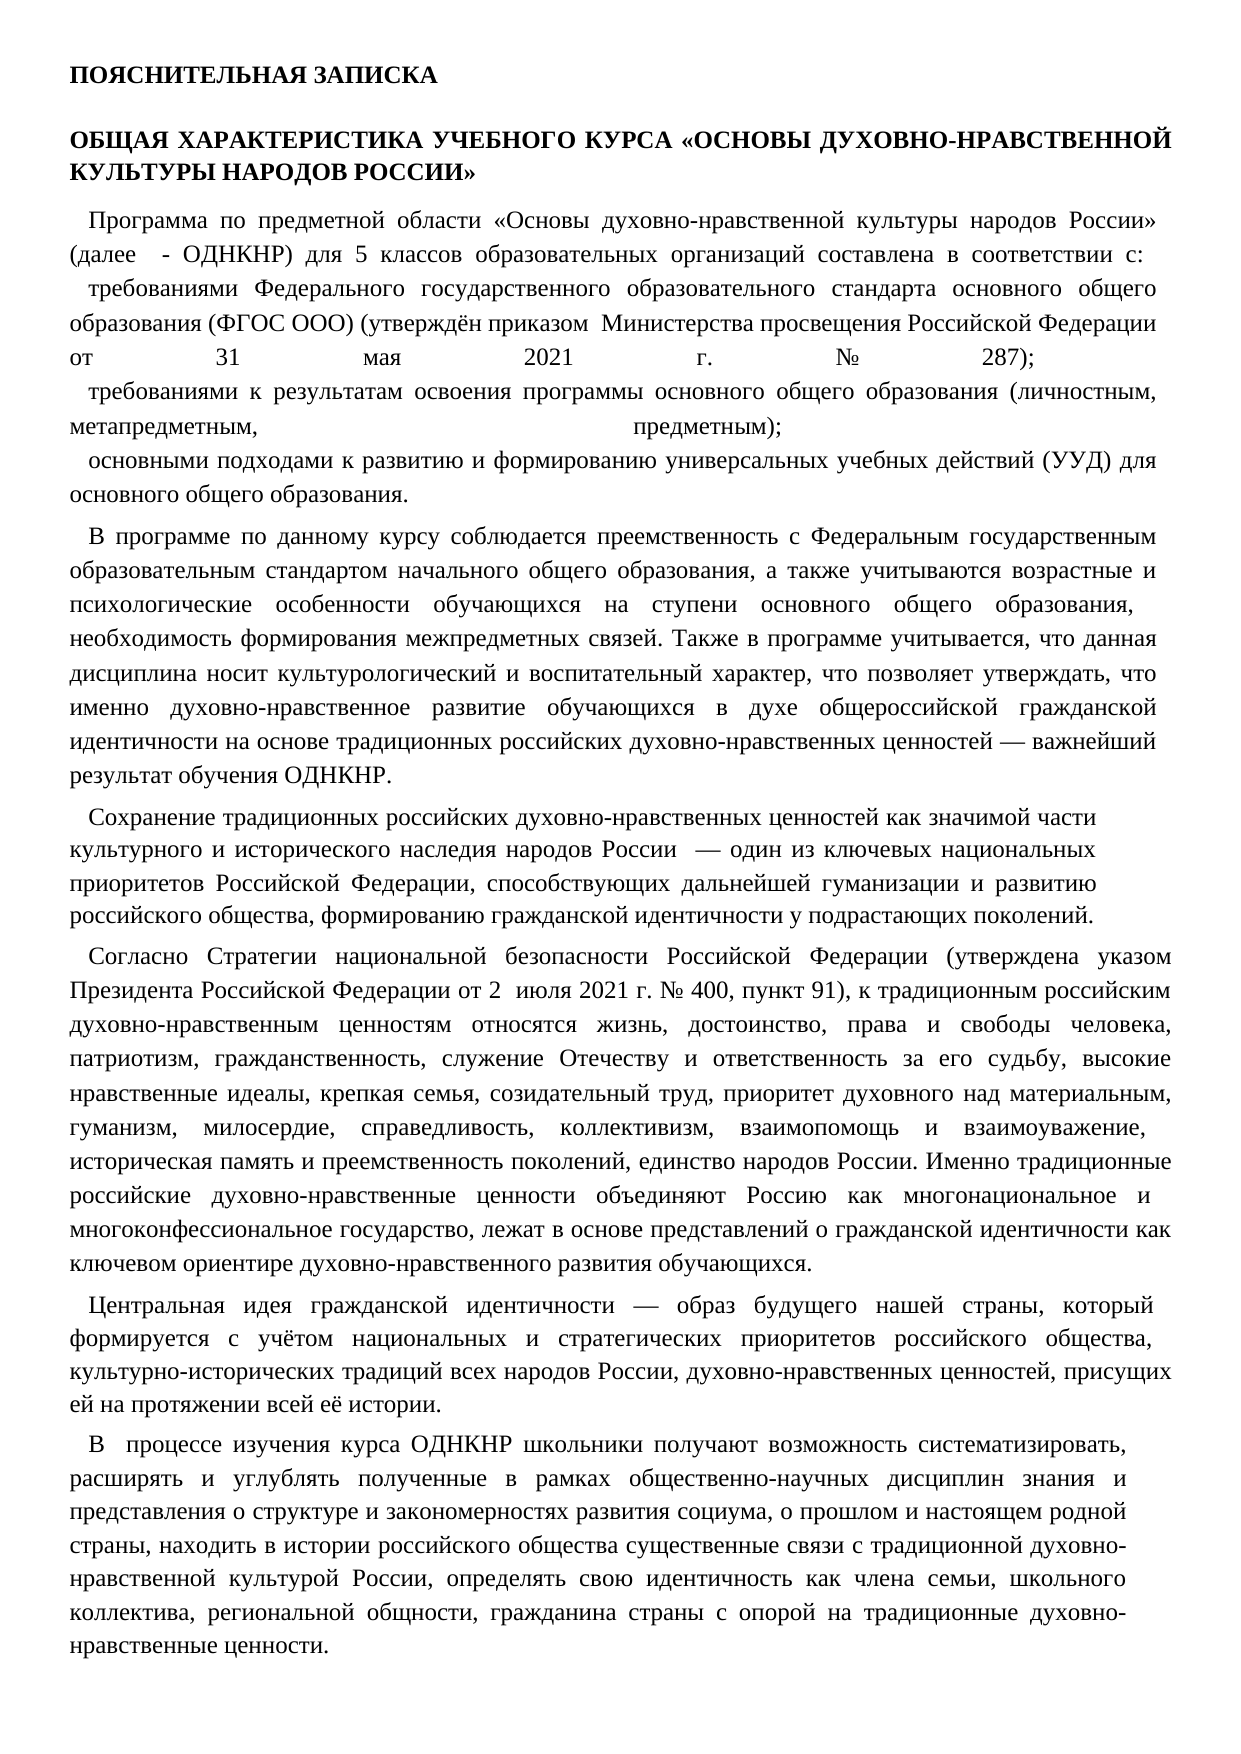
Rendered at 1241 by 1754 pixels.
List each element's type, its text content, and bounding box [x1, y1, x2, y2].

text ОБЩАЯ ХАРАКТЕРИСТИКА УЧЕБНОГО КУРСА «ОСНОВЫ ДУХОВНО-НРАВСТВЕННОЙ КУЛЬТУРЫ НАРОДОВ РОССИИ» [69, 125, 1172, 185]
text Программа по предметной области «Основы духовно-нравственной культуры народов России» (далее - ОДНКНР) для 5 классов образовательных организаций составлена в соответствии с: требованиями Федерального государственного образовательного стандарта основного общего образования (ФГОС ООО) (утверждён приказом Министерства просвещения Российской Федерации от 31 мая 2021 г. № 287); требованиями к результатам освоения программы основного общего образования (личностным, метапредметным, предметным); основными подходами к развитию и формированию универсальных учебных действий (УУД) для основного общего образования. [69, 205, 1157, 508]
text Центральная идея гражданской идентичности — образ будущего нашей страны, который формируется с учётом национальных и стратегических приоритетов российского общества, культурно-исторических традиций всех народов России, духовно-нравственных ценностей, присущих ей на протяжении всей её истории. [69, 1290, 1172, 1418]
text Согласно Стратегии национальной безопасности Российской Федерации (утверждена указом Президента Российской Федерации от 2 июля 2021 г. № 400, пункт 91), к традиционным российским духовно-нравственным ценностям относятся жизнь, достоинство, права и свободы человека, патриотизм, гражданственность, служение Отечеству и ответственность за его судьбу, высокие нравственные идеалы, крепкая семья, созидательный труд, приоритет духовного над материальным, гуманизм, милосердие, справедливость, коллективизм, взаимопомощь и взаимоуважение, историческая память и преемственность поколений, единство народов России. Именно традиционные российские духовно-нравственные ценности объединяют Россию как многонациональное и многоконфессиональное государство, лежат в основе представлений о гражданской идентичности как ключевом ориентире духовно-нравственного развития обучающихся. [69, 941, 1172, 1277]
text В процессе изучения курса ОДНКНР школьники получают возможность систематизировать, расширять и углублять полученные в рамках общественно-научных дисциплин знания и представления о структуре и закономерностях развития социума, о прошлом и настоящем родной страны, находить в истории российского общества существенные связи с традиционной духовно-нравственной культурой России, определять свою идентичность как члена семьи, школьного коллектива, региональной общности, гражданина страны с опорой на традиционные духовно-нравственные ценности. [69, 1429, 1127, 1659]
text В программе по данному курсу соблюдается преемственность с Федеральным государственным образовательным стандартом начального общего образования, а также учитываются возрастные и психологические особенности обучающихся на ступени основного общего образования, необходимость формирования межпредметных связей. Также в программе учитывается, что данная дисциплина носит культурологический и воспитательный характер, что позволяет утверждать, что именно духовно-нравственное развитие обучающихся в духе общероссийской гражданской идентичности на основе традиционных российских духовно-нравственных ценностей — важнейший результат обучения ОДНКНР. [69, 521, 1157, 789]
text Сохранение традиционных российских духовно-нравственных ценностей как значимой части культурного и исторического наследия народов России — один из ключевых национальных приоритетов Российской Федерации, способствующих дальнейшей гуманизации и развитию российского общества, формированию гражданской идентичности у подрастающих поколений. [69, 802, 1097, 929]
text ПОЯСНИТЕЛЬНАЯ ЗАПИСКА [69, 62, 1172, 89]
